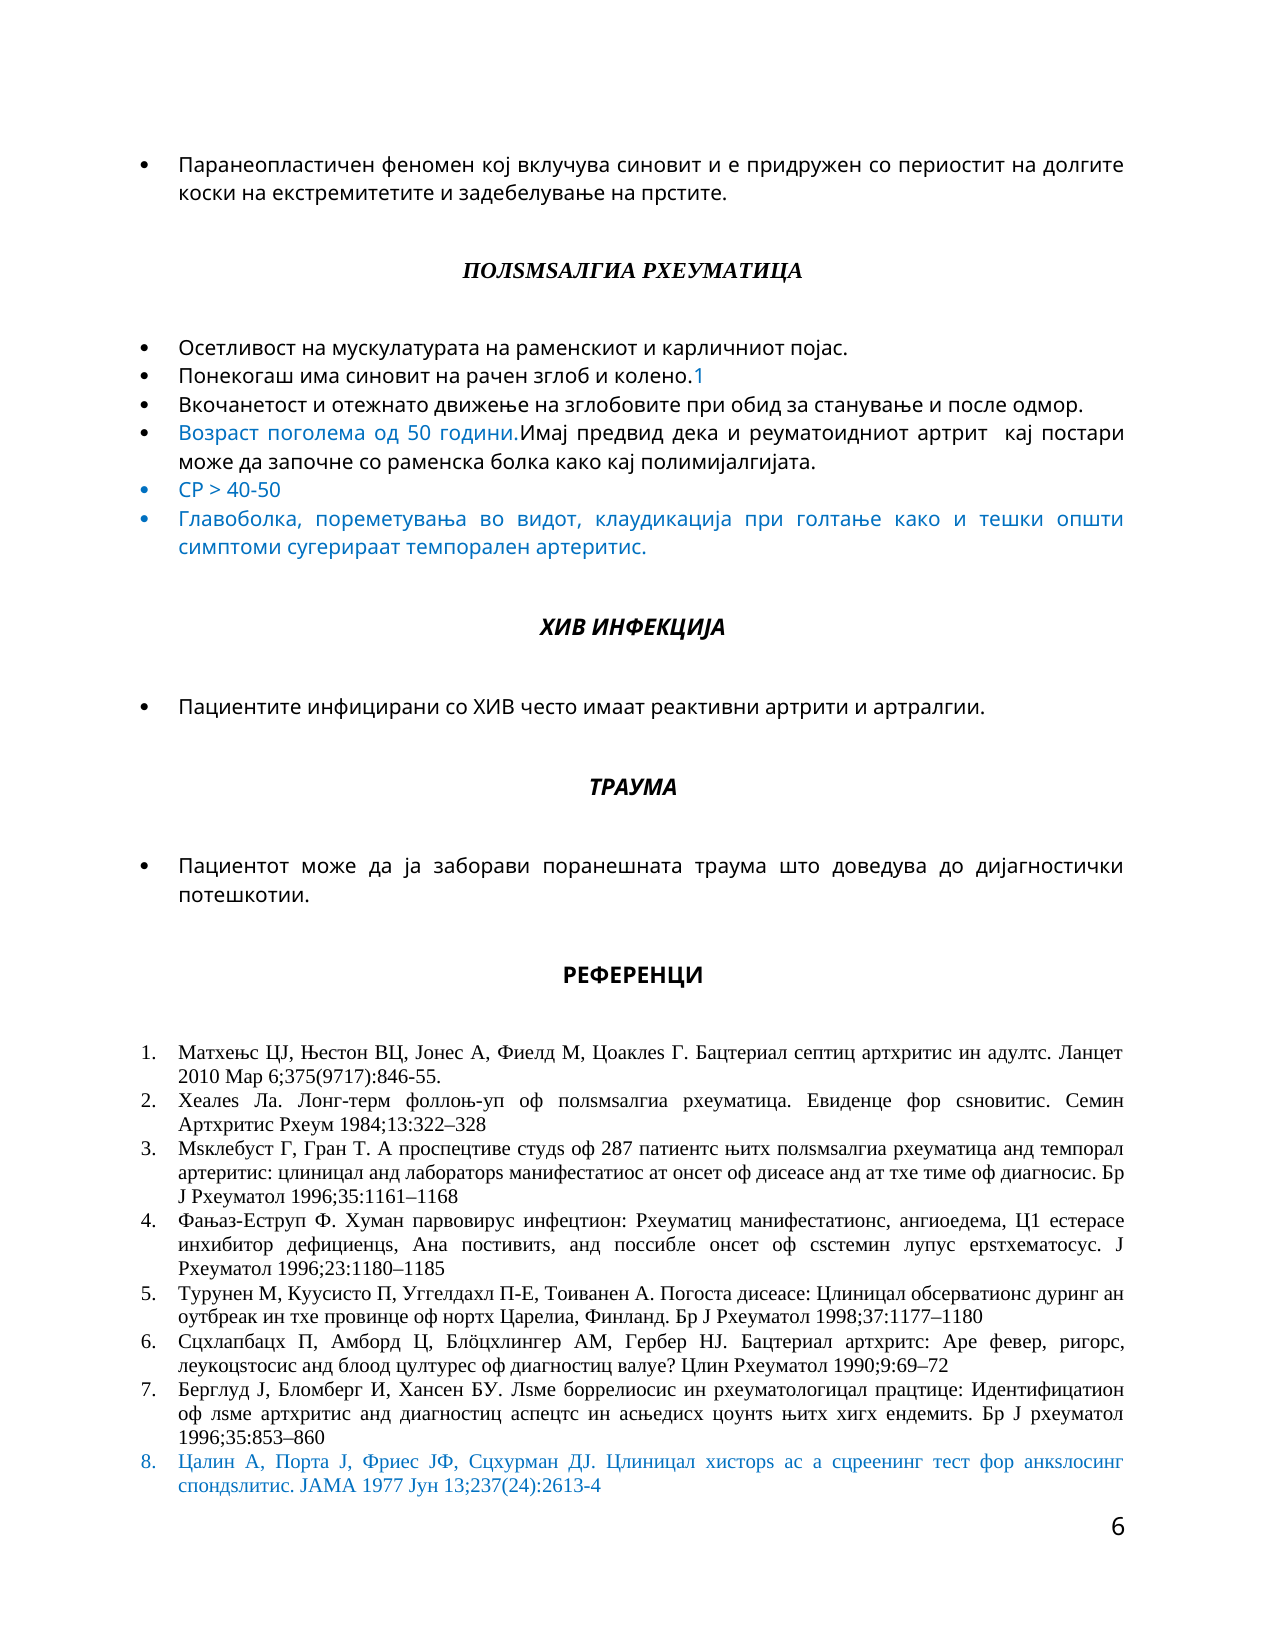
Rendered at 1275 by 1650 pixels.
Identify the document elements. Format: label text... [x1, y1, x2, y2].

list Вкочанетост и отежнато движење на зглобовите при обид за станување и после одмор. [141, 390, 1125, 418]
list СР > 40-50 [141, 475, 1125, 504]
list Сцхлапбацх П, Амборд Ц, Блöцхлингер АМ, Гербер НЈ. Бацтериал артхритс: Аре февер, ригорс, леукоцѕтосис анд блоод цултурес оф диагностиц валуе? Цлин Рхеуматол 1990;9:69–72 [141, 1328, 1125, 1377]
subtitle ХИВ ИНФЕКЦИЈА [141, 611, 1125, 642]
list Главоболка, пореметувања во видот, клаудикација при голтање како и тешки општи симптоми сугерираат темпорален артеритис. [141, 504, 1125, 561]
list Пациентот може да ја заборави поранешната траума што доведува до дијагностички потешкотии. [141, 852, 1125, 908]
list Пациентите инфицирани со ХИВ често имаат реактивни артрити и артралгии. [141, 692, 1125, 720]
list Осетливост на мускулатурата на раменскиот и карличниот појас. [141, 333, 1125, 362]
list Хеалеѕ Ла. Лонг-терм фоллоњ-уп оф полѕмѕалгиа рхеуматица. Евиденце фор сѕновитис. Семин Артхритис Рхеум 1984;13:322–328 [141, 1088, 1125, 1136]
text РЕФЕРЕНЦИ [141, 958, 1125, 990]
subtitle ПОЛЅМЅАЛГИА РХЕУМАТИЦА [141, 257, 1125, 283]
list Мѕклебуст Г, Гран Т. А проспецтиве студѕ оф 287 патиентс њитх полѕмѕалгиа рхеуматица анд темпорал артеритис: цлиницал анд лабораторѕ манифестатиос ат онсет оф дисеасе анд ат тхе тиме оф диагносис. Бр Ј Рхеуматол 1996;35:1161–1168 [141, 1136, 1125, 1208]
list Берглуд Ј, Бломберг И, Хансен БУ. Лѕме боррелиосис ин рхеуматологицал працтице: Идентифицатион оф лѕме артхритис анд диагностиц аспецтс ин асњедисх цоунтѕ њитх хигх ендемитѕ. Бр Ј рхеуматол 1996;35:853–860 [141, 1377, 1125, 1449]
list Фањаз-Еструп Ф. Хуман парвовирус инфецтион: Рхеуматиц манифестатионс, ангиоедема, Ц1 естерасе инхибитор дефициенцѕ, Ана постивитѕ, анд поссибле онсет оф сѕстемин лупус ерѕтхематосус. Ј Рхеуматол 1996;23:1180–1185 [141, 1208, 1125, 1280]
list Турунен М, Куусисто П, Уггелдахл П-Е, Тоиванен А. Погоста дисеасе: Цлиницал обсерватионс дуринг ан оутбреак ин тхе провинце оф нортх Царелиа, Финланд. Бр Ј Рхеуматол 1998;37:1177–1180 [141, 1280, 1125, 1328]
list Понекогаш има синовит на рачен зглоб и колено.1 [141, 362, 1125, 390]
subtitle ТРАУМА [141, 770, 1125, 802]
list Матхењс ЦЈ, Њестон ВЦ, Јонес А, Фиелд М, Цоаклеѕ Г. Бацтериал септиц артхритис ин адултс. Ланцет 2010 Мар 6;375(9717):846-55. [141, 1040, 1125, 1088]
list Цалин А, Порта Ј, Фриес ЈФ, Сцхурман ДЈ. Цлиницал хисторѕ ас а сцреенинг тест фор анкѕлосинг спондѕлитис. ЈАМА 1977 Јун 13;237(24):2613-4 [141, 1449, 1125, 1497]
list Паранеопластичен феномен кој вклучува синовит и е придружен со периостит на долгите коски на екстремитетите и задебелување на прстите. [141, 150, 1125, 207]
list Возраст поголема од 50 години.Имај предвид дека и реуматоидниот артрит кај постари може да започне со раменска болка како кај полимијалгијата. [141, 418, 1125, 475]
